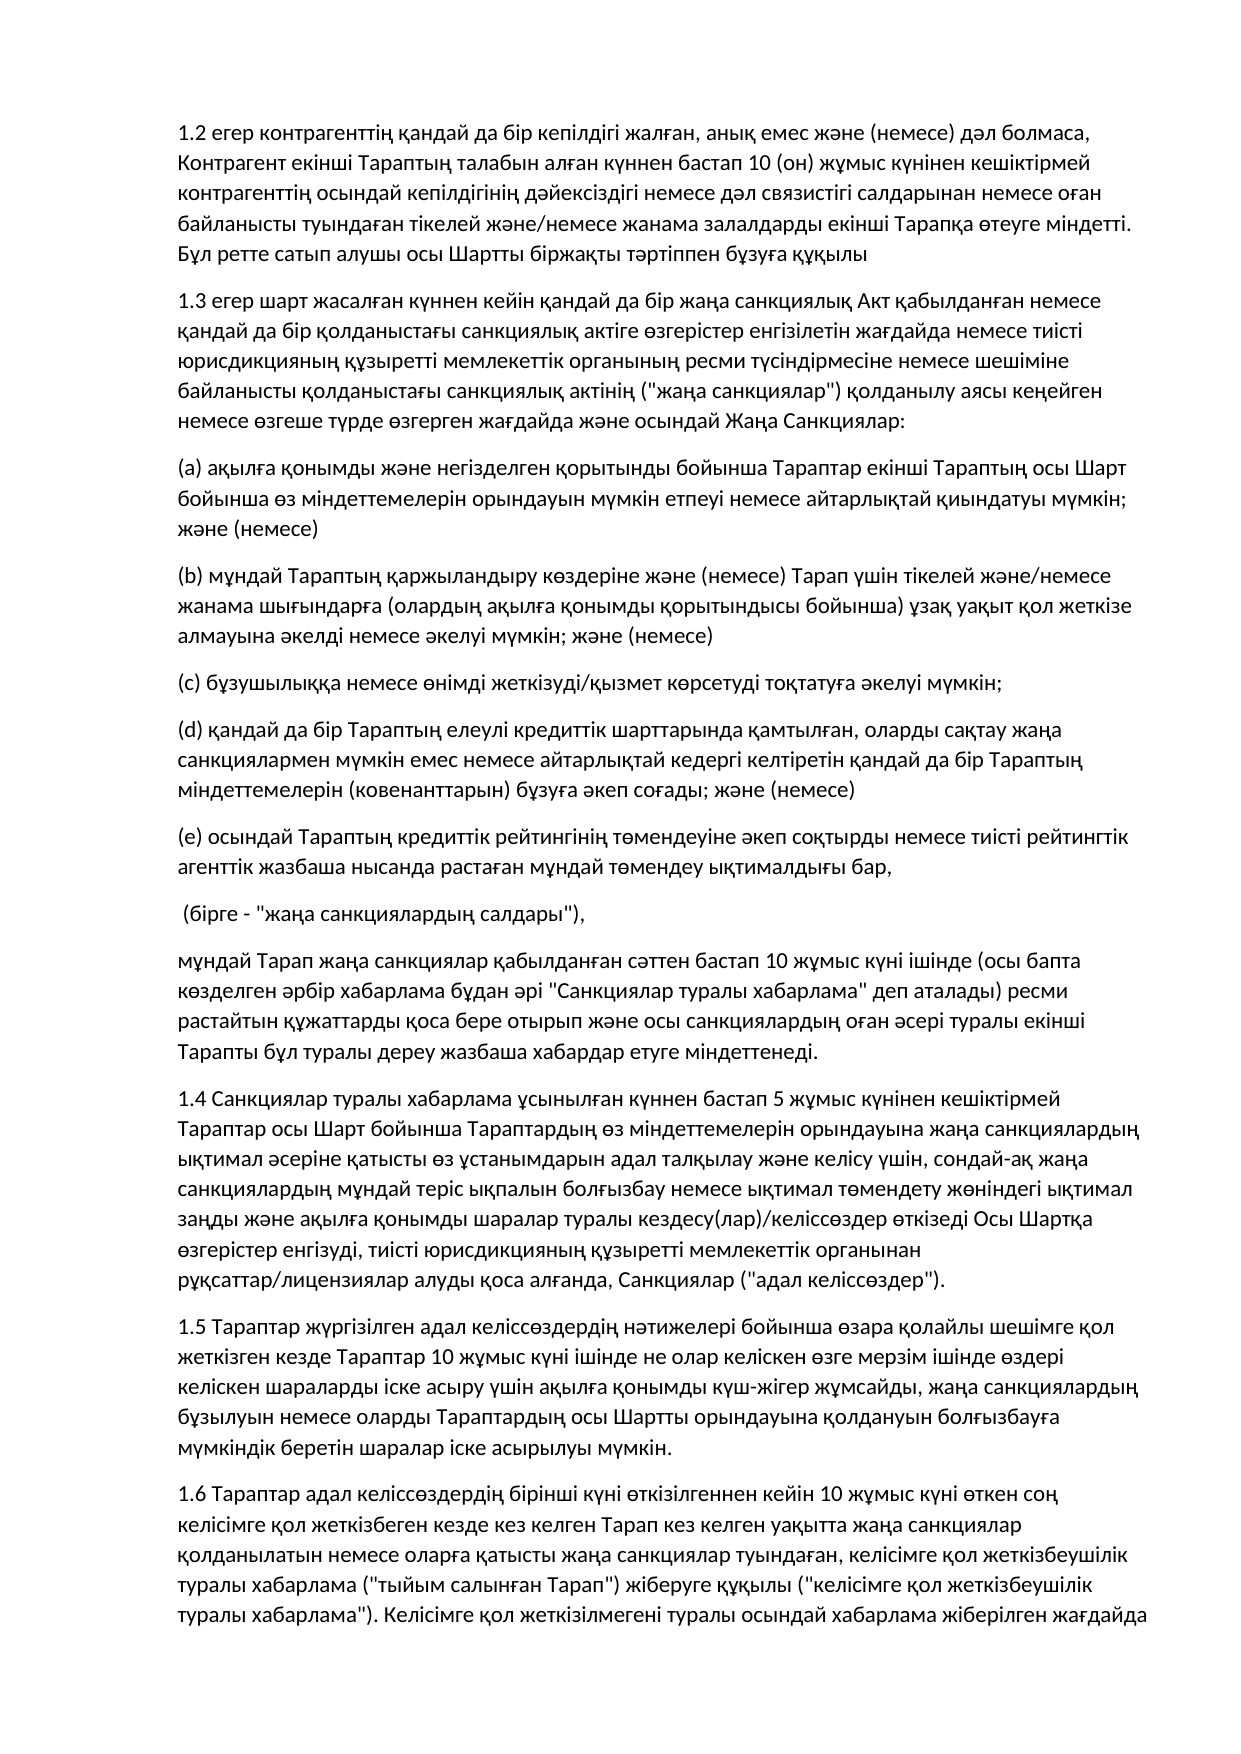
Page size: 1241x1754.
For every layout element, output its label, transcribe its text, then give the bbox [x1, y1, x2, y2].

text мұндай Тарап жаңа санкциялар қабылданған сәттен бастап 10 жұмыс күні ішінде (осы бапта көзделген әрбір хабарлама бұдан әрі "Санкциялар туралы хабарлама" деп аталады) ресми растайтын құжаттарды қоса бере отырып және осы санкциялардың оған әсері туралы екінші Тарапты бұл туралы дереу жазбаша хабардар етуге міндеттенеді. [177, 946, 1152, 1065]
text 1.4 Санкциялар туралы хабарлама ұсынылған күннен бастап 5 жұмыс күнінен кешіктірмей Тараптар осы Шарт бойынша Тараптардың өз міндеттемелерін орындауына жаңа санкциялардың ықтимал әсеріне қатысты өз ұстанымдарын адал талқылау және келісу үшін, сондай-ақ жаңа санкциялардың мұндай теріс ықпалын болғызбау немесе ықтимал төмендету жөніндегі ықтимал заңды және ақылға қонымды шаралар туралы кездесу(лар)/келіссөздер өткізеді Осы Шартқа өзгерістер енгізуді, тиісті юрисдикцияның құзыретті мемлекеттік органынан рұқсаттар/лицензиялар алуды қоса алғанда, Санкциялар ("адал келіссөздер"). [177, 1084, 1152, 1293]
text 1.3 егер шарт жасалған күннен кейін қандай да бір жаңа санкциялық Акт қабылданған немесе қандай да бір қолданыстағы санкциялық актіге өзгерістер енгізілетін жағдайда немесе тиісті юрисдикцияның құзыретті мемлекеттік органының ресми түсіндірмесіне немесе шешіміне байланысты қолданыстағы санкциялық актінің ("жаңа санкциялар") қолданылу аясы кеңейген немесе өзгеше түрде өзгерген жағдайда және осындай Жаңа Санкциялар: [177, 286, 1152, 435]
text (c) бұзушылыққа немесе өнімді жеткізуді/қызмет көрсетуді тоқтатуға әкелуі мүмкін; [177, 668, 1152, 696]
text (a) ақылға қонымды және негізделген қорытынды бойынша Тараптар екінші Тараптың осы Шарт бойынша өз міндеттемелерін орындауын мүмкін етпеуі немесе айтарлықтай қиындатуы мүмкін; және (немесе) [177, 453, 1152, 542]
text (b) мұндай Тараптың қаржыландыру көздеріне және (немесе) Тарап үшін тікелей және/немесе жанама шығындарға (олардың ақылға қонымды қорытындысы бойынша) ұзақ уақыт қол жеткізе алмауына әкелді немесе әкелуі мүмкін; және (немесе) [177, 561, 1152, 649]
text (d) қандай да бір Тараптың елеулі кредиттік шарттарында қамтылған, оларды сақтау жаңа санкциялармен мүмкін емес немесе айтарлықтай кедергі келтіретін қандай да бір Тараптың міндеттемелерін (ковенанттарын) бұзуға әкеп соғады; және (немесе) [177, 715, 1152, 803]
text 1.2 егер контрагенттің қандай да бір кепілдігі жалған, анық емес және (немесе) дәл болмаса, Контрагент екінші Тараптың талабын алған күннен бастап 10 (он) жұмыс күнінен кешіктірмей контрагенттің осындай кепілдігінің дәйексіздігі немесе дәл связистігі салдарынан немесе оған байланысты туындаған тікелей және/немесе жанама залалдарды екінші Тарапқа өтеуге міндетті. Бұл ретте сатып алушы осы Шартты біржақты тәртіппен бұзуға құқылы [177, 118, 1152, 267]
text (бірге - "жаңа санкциялардың салдары"), [177, 899, 1152, 927]
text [177, 1479, 1152, 1628]
text (e) осындай Тараптың кредиттік рейтингінің төмендеуіне әкеп соқтырды немесе тиісті рейтингтік агенттік жазбаша нысанда растаған мұндай төмендеу ықтималдығы бар, [177, 822, 1152, 881]
text 1.5 Тараптар жүргізілген адал келіссөздердің нәтижелері бойынша өзара қолайлы шешімге қол жеткізген кезде Тараптар 10 жұмыс күні ішінде не олар келіскен өзге мерзім ішінде өздері келіскен шараларды іске асыру үшін ақылға қонымды күш-жігер жұмсайды, жаңа санкциялардың бұзылуын немесе оларды Тараптардың осы Шартты орындауына қолдануын болғызбауға мүмкіндік беретін шаралар іске асырылуы мүмкін. [177, 1312, 1152, 1461]
